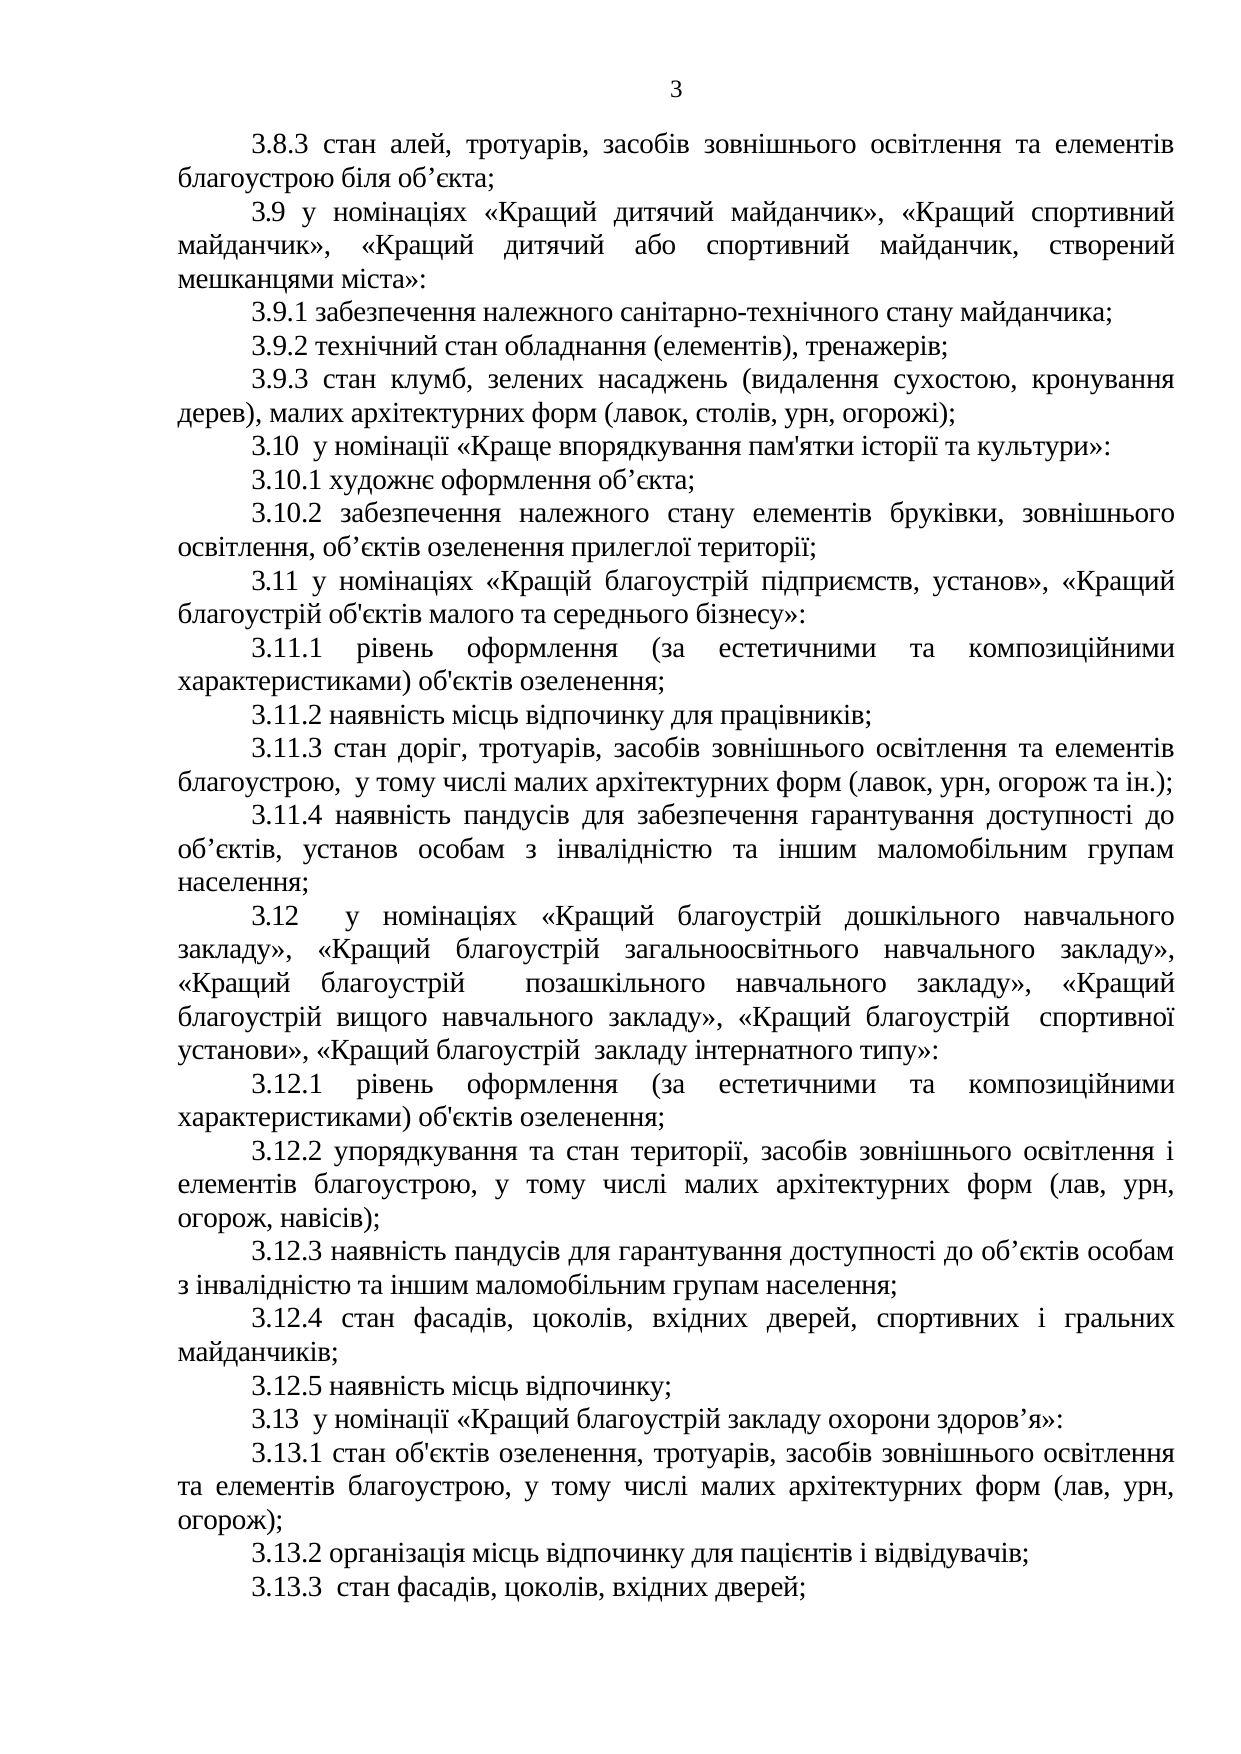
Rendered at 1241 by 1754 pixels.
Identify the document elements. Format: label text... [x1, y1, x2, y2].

text 3.11.1 рівень оформлення (за естетичними та композиційними характеристиками) об'єктів озеленення; [177, 630, 1175, 697]
text 3.11.2 наявність місць відпочинку для працівників; [177, 697, 1175, 730]
text 3.12.4 стан фасадів, цоколів, вхідних дверей, спортивних і гральних майданчиків; [177, 1301, 1175, 1368]
text 3.9 у номінаціях «Кращий дитячий майданчик», «Кращий спортивний майданчик», «Кращий дитячий або спортивний майданчик, створений мешканцями міста»: [177, 194, 1175, 294]
text 3.9.2 технічний стан обладнання (елементів), тренажерів; [177, 328, 1175, 361]
text 3.10.1 художнє оформлення об’єкта; [177, 462, 1175, 496]
text 3.11.3 стан доріг, тротуарів, засобів зовнішнього освітлення та елементів благоустрою, у тому числі малих архітектурних форм (лавок, урн, огорож та ін.); [177, 730, 1175, 797]
text 3.12.5 наявність місць відпочинку; [177, 1368, 1175, 1401]
text 3.13.2 організація місць відпочинку для пацієнтів і відвідувачів; [177, 1535, 1175, 1569]
text 3.10 у номінації «Краще впорядкування пам'ятки історії та культури»: [177, 428, 1175, 462]
text 3.8.3 стан алей, тротуарів, засобів зовнішнього освітлення та елементів благоустрою біля об’єкта; [177, 127, 1175, 194]
text 3.12.2 упорядкування та стан території, засобів зовнішнього освітлення і елементів благоустрою, у тому числі малих архітектурних форм (лав, урн, огорож, навісів); [177, 1133, 1175, 1233]
text 3.13.3 стан фасадів, цоколів, вхідних дверей; [177, 1569, 1175, 1602]
text 3.13.1 стан об'єктів озеленення, тротуарів, засобів зовнішнього освітлення та елементів благоустрою, у тому числі малих архітектурних форм (лав, урн, огорож); [177, 1435, 1175, 1535]
text 3.9.1 забезпечення належного санітарно-технічного стану майданчика; [177, 294, 1175, 328]
text 3.12 у номінаціях «Кращий благоустрій дошкільного навчального закладу», «Кращий благоустрій загальноосвітнього навчального закладу», «Кращий благоустрій позашкільного навчального закладу», «Кращий благоустрій вищого навчального закладу», «Кращий благоустрій спортивної установи», «Кращий благоустрій закладу інтернатного типу»: [177, 898, 1175, 1066]
text 3.11.4 наявність пандусів для забезпечення гарантування доступності до об’єктів, установ особам з інвалідністю та іншим маломобільним групам населення; [177, 797, 1175, 898]
text 3.9.3 стан клумб, зелених насаджень (видалення сухостою, кронування дерев), малих архітектурних форм (лавок, столів, урн, огорожі); [177, 361, 1175, 428]
text 3.10.2 забезпечення належного стану елементів бруківки, зовнішнього освітлення, об’єктів озеленення прилеглої території; [177, 496, 1175, 563]
text 3.11 у номінаціях «Кращій благоустрій підприємств, установ», «Кращий благоустрій об'єктів малого та середнього бізнесу»: [177, 563, 1175, 630]
text 3.12.1 рівень оформлення (за естетичними та композиційними характеристиками) об'єктів озеленення; [177, 1066, 1175, 1133]
text 3.12.3 наявність пандусів для гарантування доступності до об’єктів особам з інвалідністю та іншим маломобільним групам населення; [177, 1233, 1175, 1301]
text 3.13 у номінації «Кращий благоустрій закладу охорони здоров’я»: [177, 1401, 1175, 1435]
